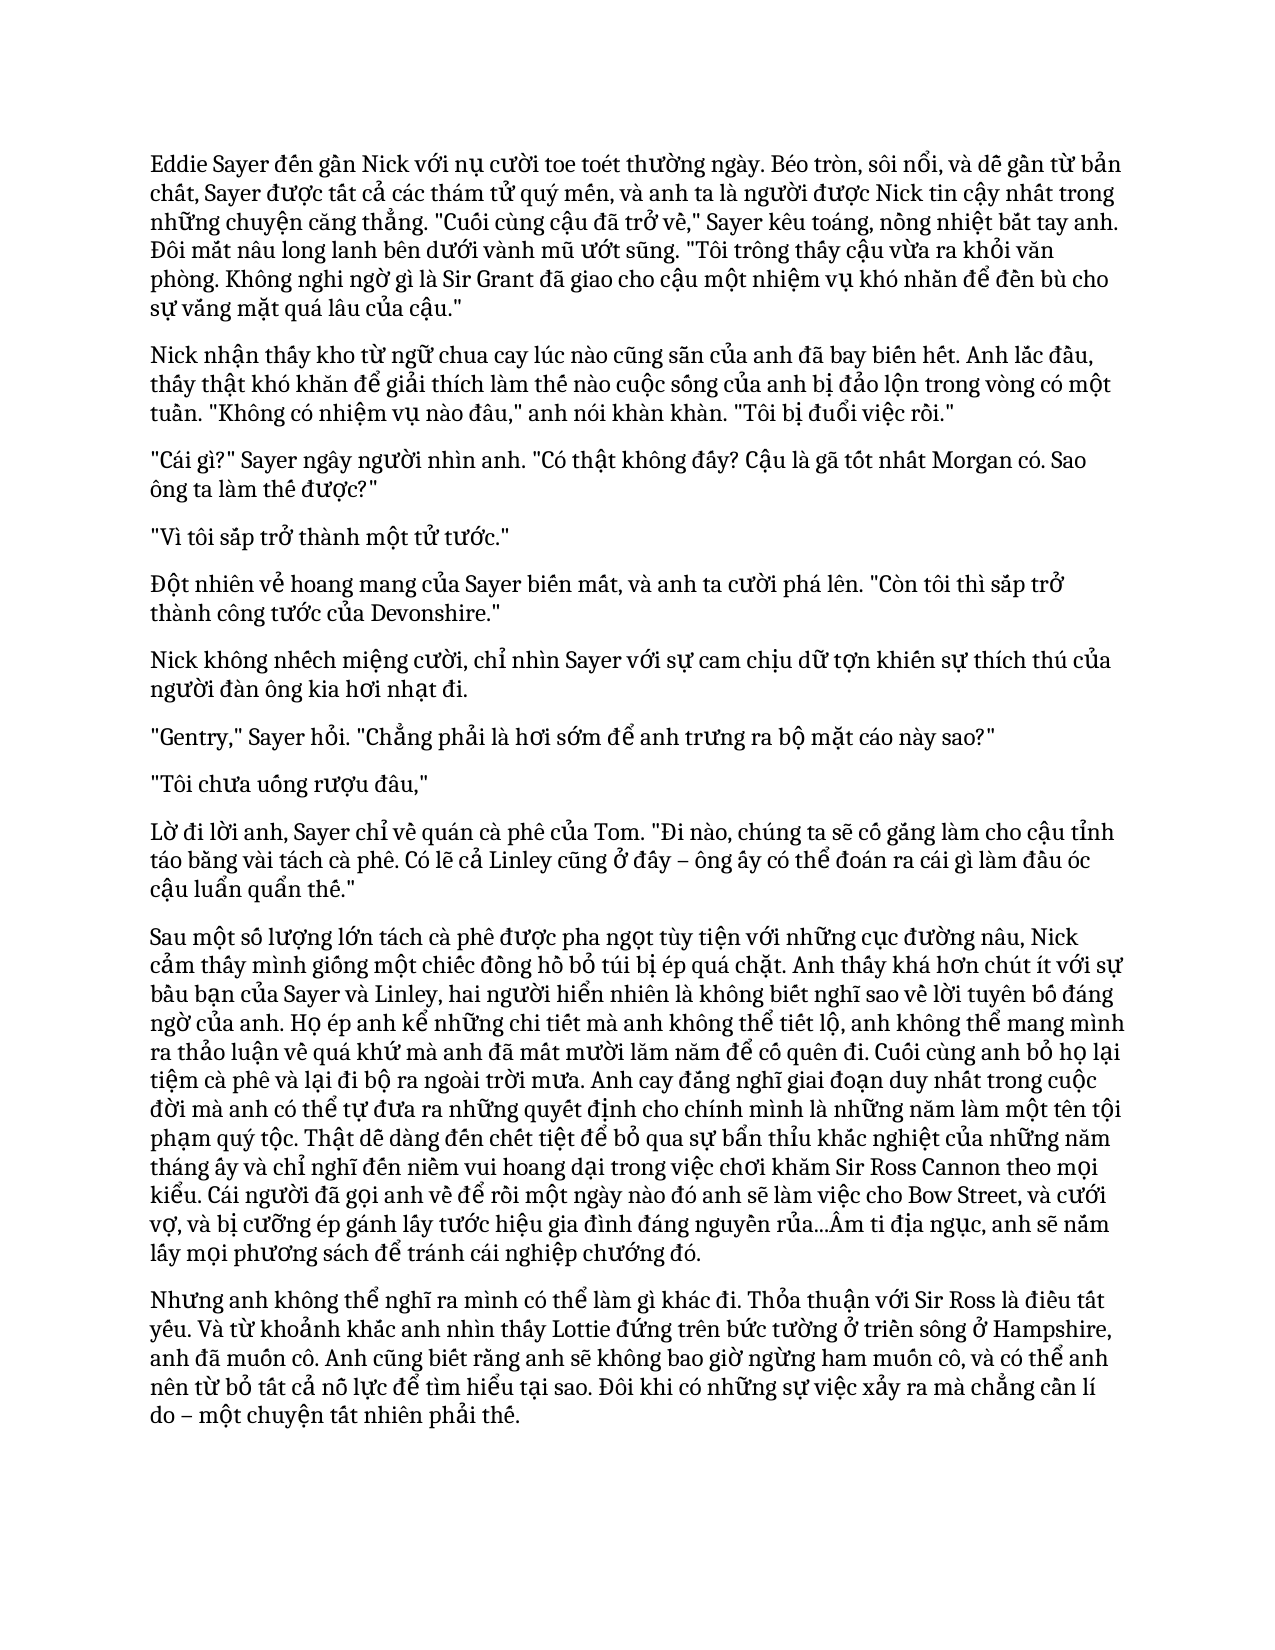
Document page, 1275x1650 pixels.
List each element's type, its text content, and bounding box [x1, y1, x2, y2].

text "Cái gì?" Sayer ngây người nhìn anh. "Có thật không đấy? Cậu là gã tốt nhất Morgan có. Sao ông ta làm thế được?" [150, 446, 1125, 504]
text Nhưng anh không thể nghĩ ra mình có thể làm gì khác đi. Thỏa thuận với Sir Ross là điều tất yếu. Và từ khoảnh khắc anh nhìn thấy Lottie đứng trên bức tường ở triền sông ở Hampshire, anh đã muốn cô. Anh cũng biết rằng anh sẽ không bao giờ ngừng ham muốn cô, và có thể anh nên từ bỏ tất cả nỗ lực để tìm hiểu tại sao. Đôi khi có những sự việc xảy ra mà chẳng cần lí do – một chuyện tất nhiên phải thế. [150, 1286, 1125, 1430]
text "Tôi chưa uống rượu đâu," [150, 770, 1125, 799]
text Eddie Sayer đến gần Nick với nụ cười toe toét thường ngày. Béo tròn, sôi nổi, và dễ gần từ bản chất, Sayer được tất cả các thám tử quý mến, và anh ta là người được Nick tin cậy nhất trong những chuyện căng thẳng. "Cuối cùng cậu đã trở về," Sayer kêu toáng, nồng nhiệt bắt tay anh. Đôi mắt nâu long lanh bên dưới vành mũ ướt sũng. "Tôi trông thấy cậu vừa ra khỏi văn phòng. Không nghi ngờ gì là Sir Grant đã giao cho cậu một nhiệm vụ khó nhằn để đền bù cho sự vắng mặt quá lâu của cậu." [150, 150, 1125, 322]
text Nick không nhếch miệng cười, chỉ nhìn Sayer với sự cam chịu dữ tợn khiến sự thích thú của người đàn ông kia hơi nhạt đi. [150, 646, 1125, 704]
text Sau một số lượng lớn tách cà phê được pha ngọt tùy tiện với những cục đường nâu, Nick cảm thấy mình giống một chiếc đồng hồ bỏ túi bị ép quá chặt. Anh thấy khá hơn chút ít với sự bầu bạn của Sayer và Linley, hai người hiển nhiên là không biết nghĩ sao về lời tuyên bố đáng ngờ của anh. Họ ép anh kể những chi tiết mà anh không thể tiết lộ, anh không thể mang mình ra thảo luận về quá khứ mà anh đã mất mười lăm năm để cố quên đi. Cuối cùng anh bỏ họ lại tiệm cà phê và lại đi bộ ra ngoài trời mưa. Anh cay đắng nghĩ giai đoạn duy nhất trong cuộc đời mà anh có thể tự đưa ra những quyết định cho chính mình là những năm làm một tên tội phạm quý tộc. Thật dễ dàng đến chết tiệt để bỏ qua sự bẩn thỉu khắc nghiệt của những năm tháng ấy và chỉ nghĩ đến niềm vui hoang dại trong việc chơi khăm Sir Ross Cannon theo mọi kiểu. Cái người đã gọi anh về để rồi một ngày nào đó anh sẽ làm việc cho Bow Street, và cưới vợ, và bị cưỡng ép gánh lấy tước hiệu gia đình đáng nguyền rủa...Âm ti địa ngục, anh sẽ nắm lấy mọi phương sách để tránh cái nghiệp chướng đó. [150, 922, 1125, 1267]
text "Gentry," Sayer hỏi. "Chẳng phải là hơi sớm để anh trưng ra bộ mặt cáo này sao?" [150, 722, 1125, 751]
text Lờ đi lời anh, Sayer chỉ về quán cà phê của Tom. "Đi nào, chúng ta sẽ cố gắng làm cho cậu tỉnh táo bằng vài tách cà phê. Có lẽ cả Linley cũng ở đấy – ông ấy có thể đoán ra cái gì làm đầu óc cậu luẩn quẩn thế." [150, 817, 1125, 904]
text "Vì tôi sắp trở thành một tử tước." [150, 522, 1125, 551]
text Nick nhận thấy kho từ ngữ chua cay lúc nào cũng sẵn của anh đã bay biến hết. Anh lắc đầu, thấy thật khó khăn để giải thích làm thế nào cuộc sống của anh bị đảo lộn trong vòng có một tuần. "Không có nhiệm vụ nào đâu," anh nói khàn khàn. "Tôi bị đuổi việc rồi." [150, 341, 1125, 427]
text Đột nhiên vẻ hoang mang của Sayer biến mất, và anh ta cười phá lên. "Còn tôi thì sắp trở thành công tước của Devonshire." [150, 570, 1125, 627]
